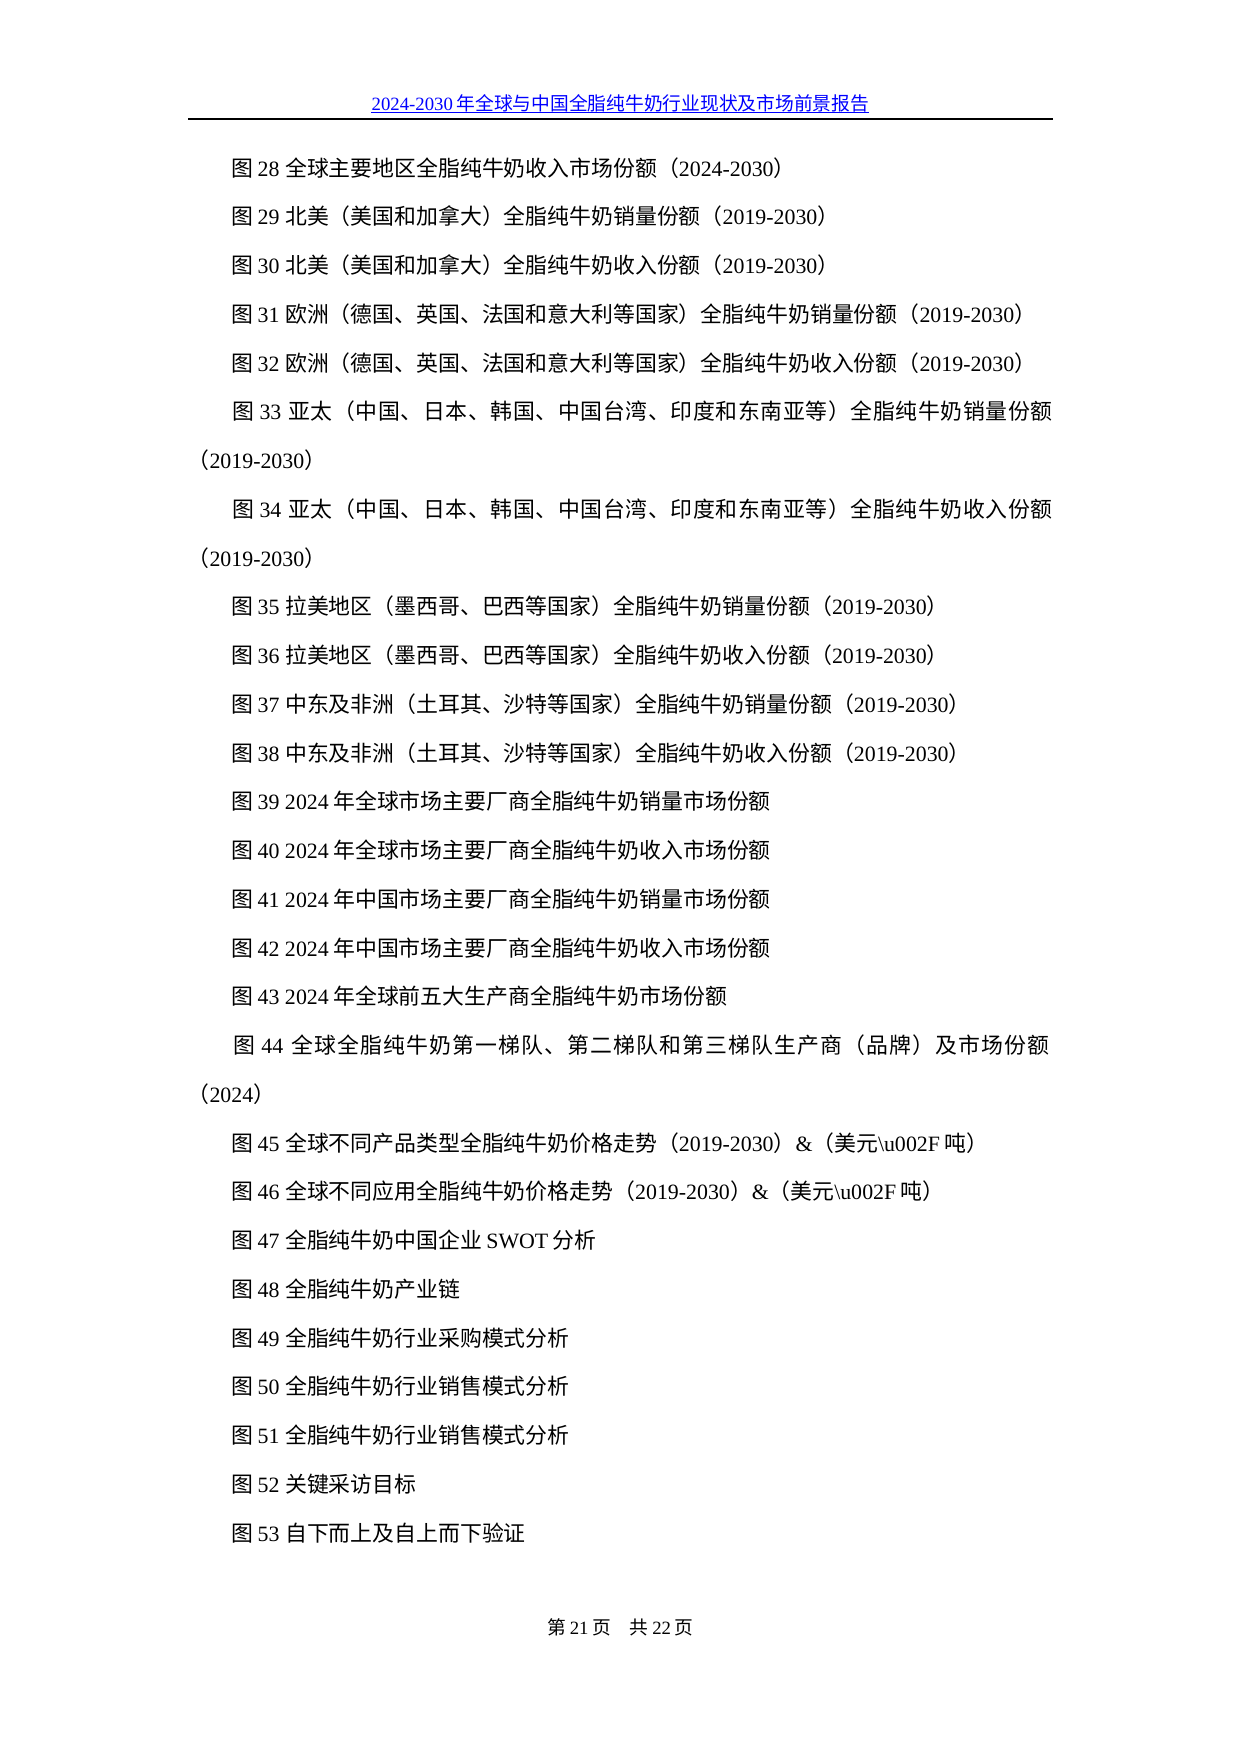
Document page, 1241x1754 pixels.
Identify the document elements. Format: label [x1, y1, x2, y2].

text [187, 150, 1053, 1548]
